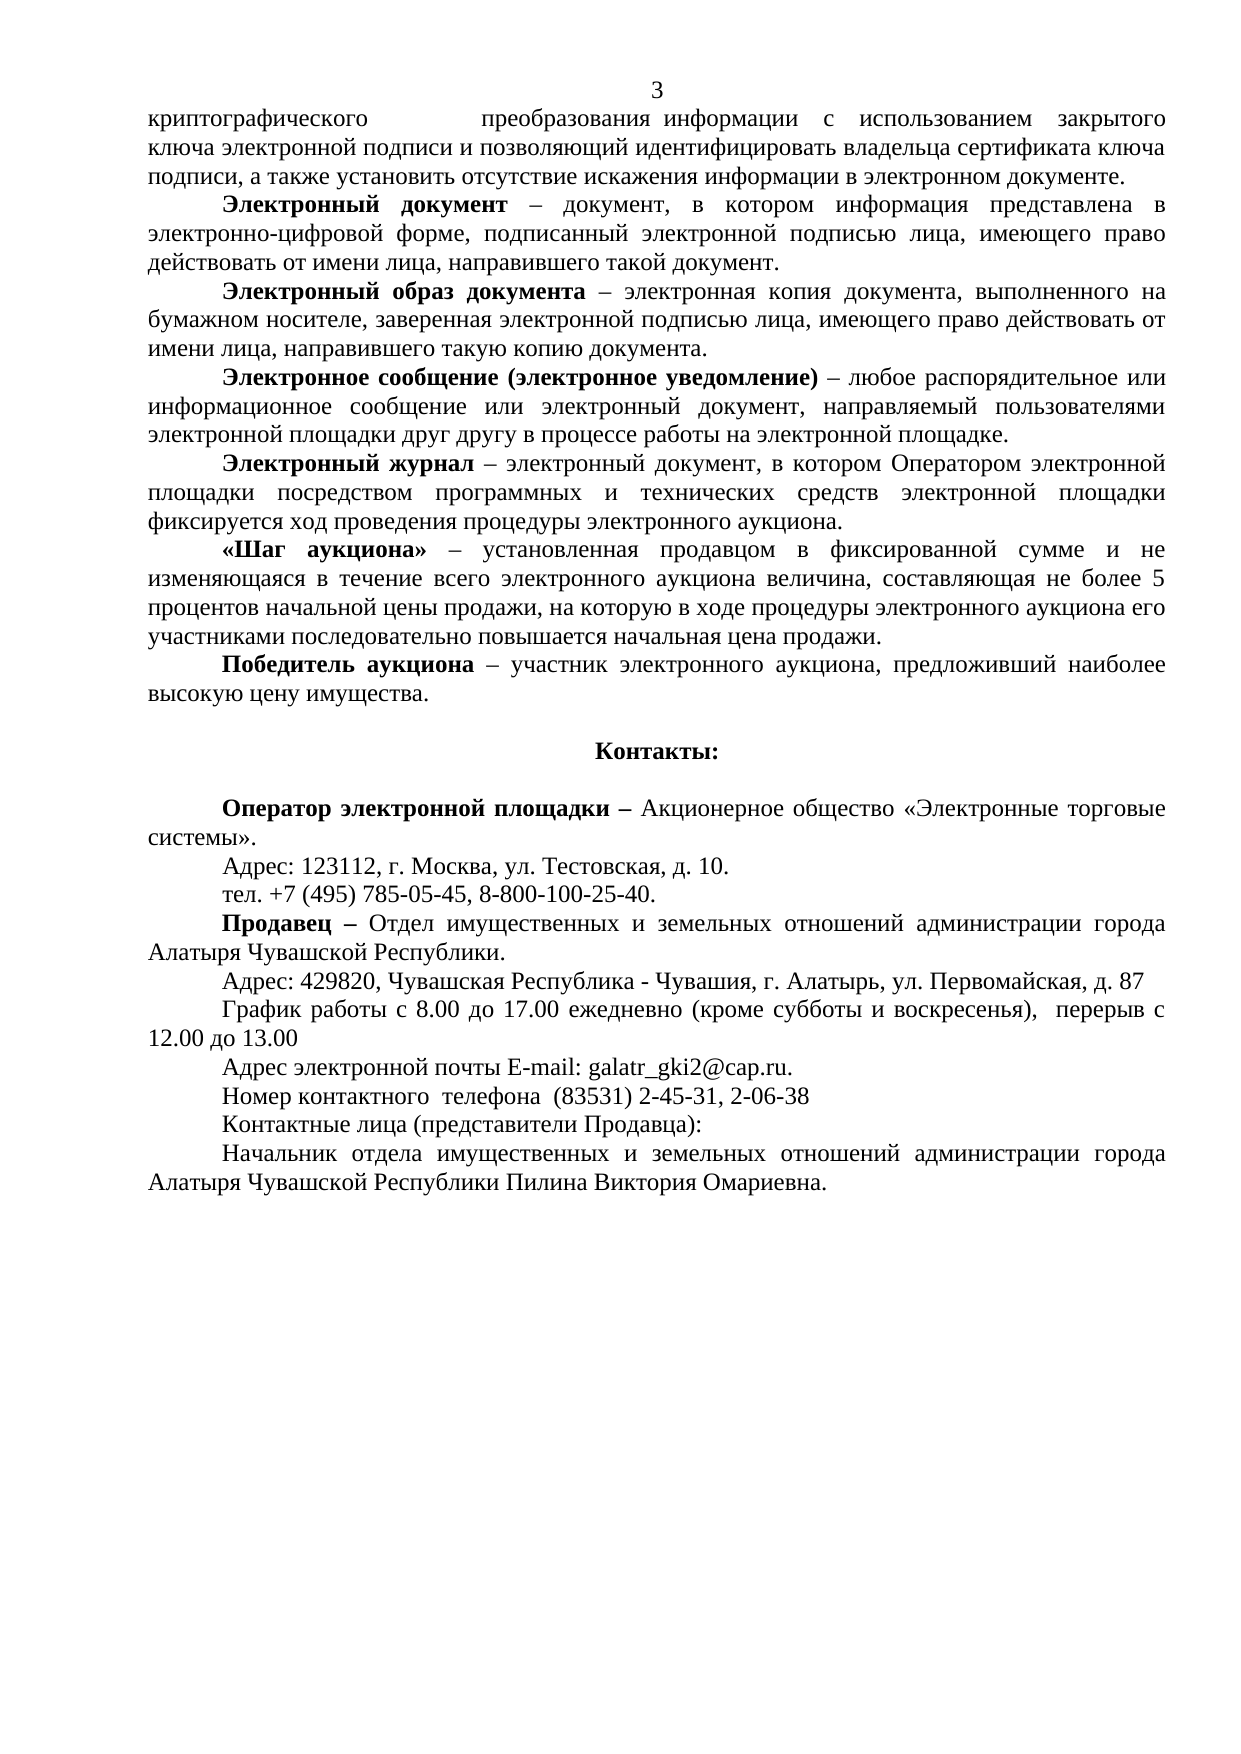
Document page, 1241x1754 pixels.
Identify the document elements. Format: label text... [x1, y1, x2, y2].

text «Шаг аукциона» – установленная продавцом в фиксированной сумме и не изменяющаяся в течение всего электронного аукциона величина, составляющая не более 5 процентов начальной цены продажи, на которую в ходе процедуры электронного аукциона его участниками последовательно повышается начальная цена продажи. [148, 534, 1166, 649]
text Контакты: [148, 736, 1166, 764]
text Электронный образ документа – электронная копия документа, выполненного на бумажном носителе, заверенная электронной подписью лица, имеющего право действовать от имени лица, направившего такую копию документа. [148, 276, 1166, 362]
text График работы с 8.00 до 17.00 ежедневно (кроме субботы и воскресенья), перерыв с 12.00 до 13.00 [148, 994, 1166, 1052]
text Победитель аукциона – участник электронного аукциона, предложивший наиболее высокую цену имущества. [148, 649, 1166, 707]
text тел. +7 (495) 785-05-45, 8-800-100-25-40. [148, 879, 1166, 908]
text Контактные лица (представители Продавца): [148, 1109, 1166, 1138]
text Электронный журнал – электронный документ, в котором Оператором электронной площадки посредством программных и технических средств электронной площадки фиксируется ход проведения процедуры электронного аукциона. [148, 448, 1166, 534]
text Электронный документ – документ, в котором информация представлена в электронно-цифровой форме, подписанный электронной подписью лица, имеющего право действовать от имени лица, направившего такой документ. [148, 189, 1166, 276]
text Номер контактного телефона (83531) 2-45-31, 2-06-38 [148, 1081, 1166, 1109]
text Электронное сообщение (электронное уведомление) – любое распорядительное или информационное сообщение или электронный документ, направляемый пользователями электронной площадки друг другу в процессе работы на электронной площадке. [148, 362, 1166, 448]
text Адрес: 123112, г. Москва, ул. Тестовская, д. 10. [148, 851, 1166, 879]
text Начальник отдела имущественных и земельных отношений администрации города Алатыря Чувашской Республики Пилина Виктория Омариевна. [148, 1138, 1166, 1196]
text Адрес: 429820, Чувашская Республика - Чувашия, г. Алатырь, ул. Первомайская, д. 87 [148, 966, 1166, 994]
text Адрес электронной почты Е-mail: galatr_gki2@cap.ru. [148, 1052, 1166, 1081]
text Оператор электронной площадки – Акционерное общество «Электронные торговые системы». [148, 793, 1166, 851]
text Продавец – Отдел имущественных и земельных отношений администрации города Алатыря Чувашской Республики. [148, 908, 1166, 966]
